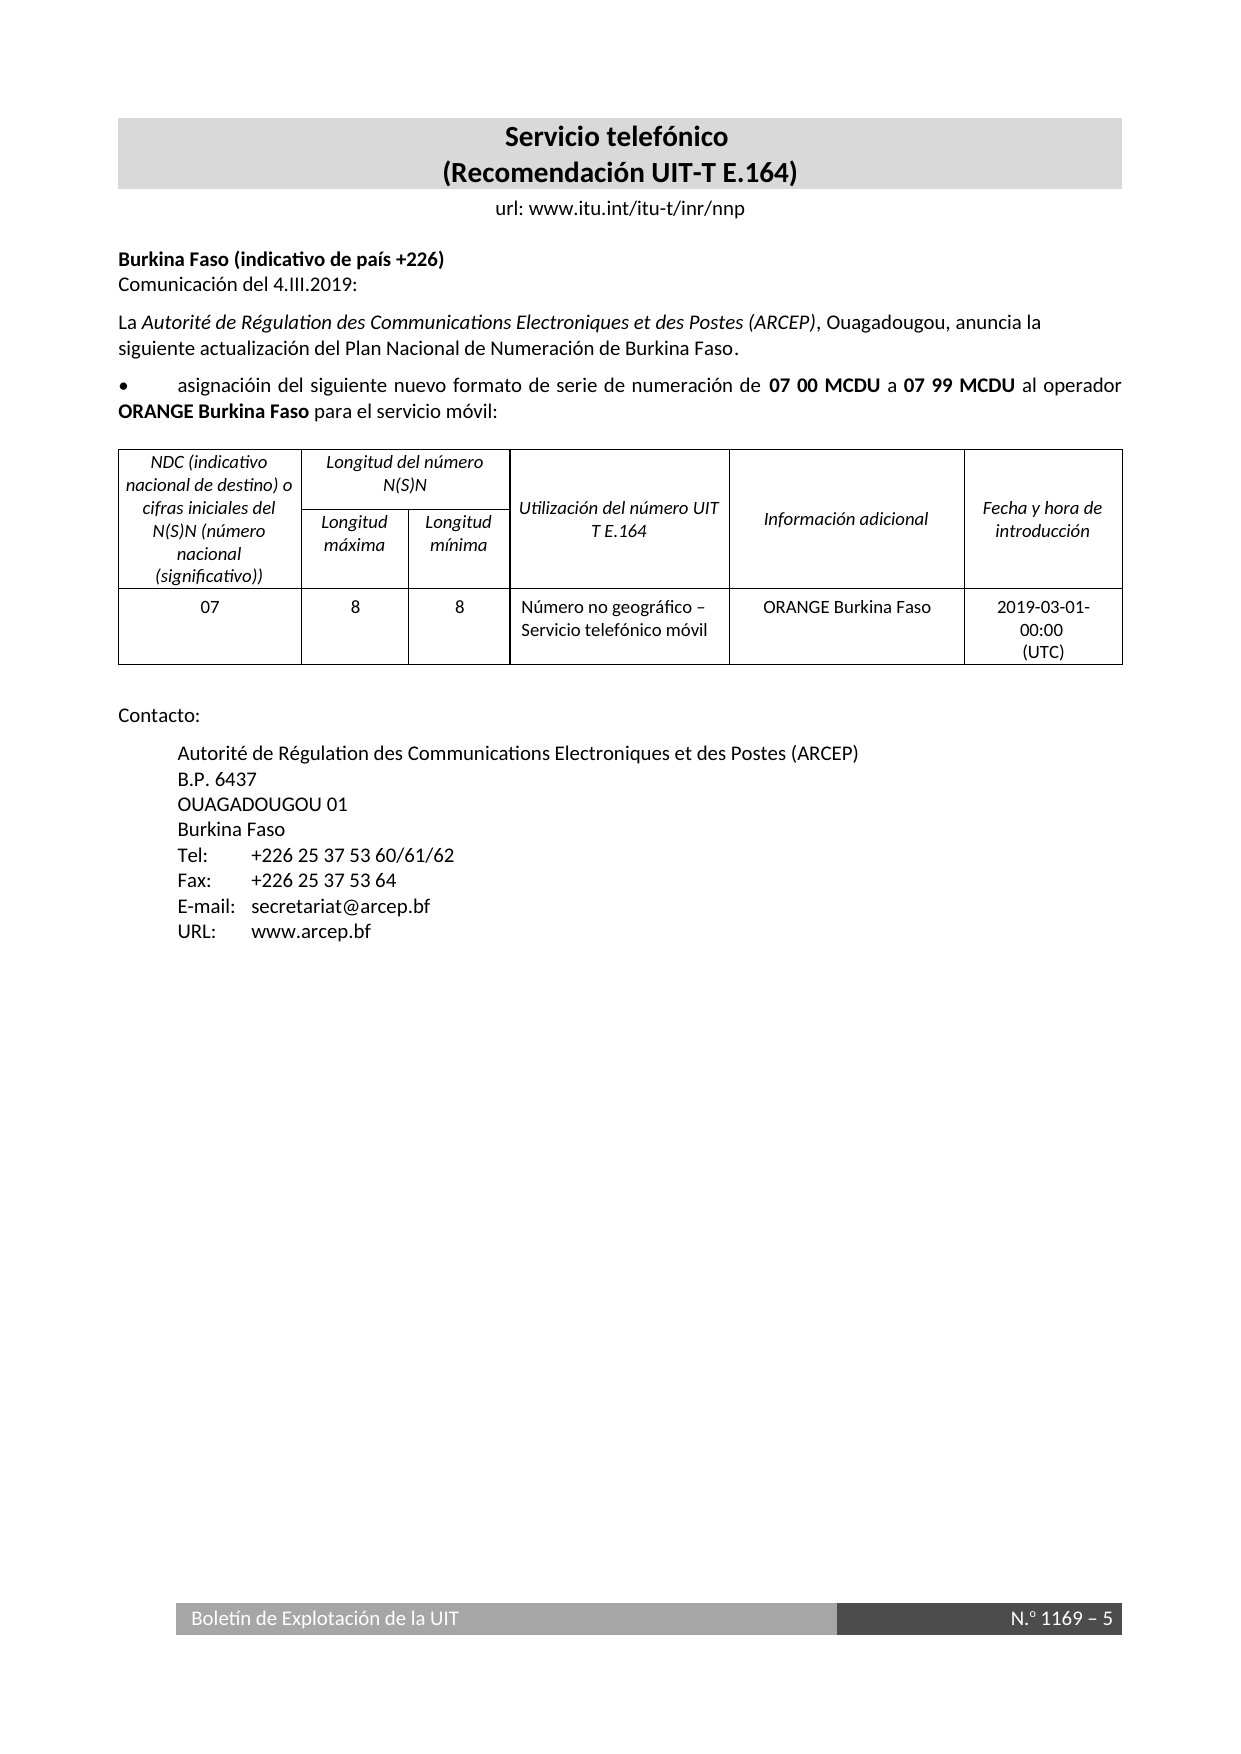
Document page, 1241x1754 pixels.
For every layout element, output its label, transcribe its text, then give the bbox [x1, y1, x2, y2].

table_cell Número no geográfico – Servicio telefónico móvil [511, 589, 729, 663]
text Comunicación del 4.III.2019: [118, 271, 1122, 297]
text • asignacióin del siguiente nuevo formato de serie de numeración de 07 00 MCDU a 07 99 MCDU al operador ORANGE Burkina Faso para el servicio móvil: [118, 373, 1122, 423]
table_cell Longitud mínima [409, 510, 509, 587]
table_cell 2019-03-01-00:00 (UTC) [965, 589, 1122, 663]
text Burkina Faso (indicativo de país +226) [118, 246, 1122, 271]
table_cell Longitud máxima [302, 510, 408, 587]
table_header Utilización del número UIT T E.164 [511, 450, 729, 587]
subtitle Servicio telefónico (Recomendación UIT-T E.164) [118, 118, 1122, 189]
text Contacto: [118, 702, 1122, 728]
table_cell 8 [409, 589, 509, 663]
text La Autorité de Régulation des Communications Electroniques et des Postes (ARCEP), Ouagadougou, anuncia la siguiente actualización del Plan Nacional de Numeración de Burkina Faso. [118, 309, 1122, 360]
text Autorité de Régulation des Communications Electroniques et des Postes (ARCEP) B.P. 6437 OUAGADOUGOU 01 Burkina Faso Tel: +226 25 37 53 60/61/62 Fax: +226 25 37 53 64 E-mail: secretariat@arcep.bf URL: www.arcep.bf [118, 740, 1122, 944]
table_header Información adicional [730, 450, 964, 587]
table_header NDC (indicativo nacional de destino) o cifras iniciales del N(S)N (número nacional (significativo)) [119, 450, 301, 587]
table_cell 07 [119, 589, 301, 663]
text url: www.itu.int/itu-t/inr/nnp [118, 196, 1122, 221]
table_cell ORANGE Burkina Faso [730, 589, 964, 663]
table_header Longitud del número N(S)N [302, 450, 509, 509]
table_header Fecha y hora de introducción [965, 450, 1122, 587]
table_cell 8 [302, 589, 408, 663]
